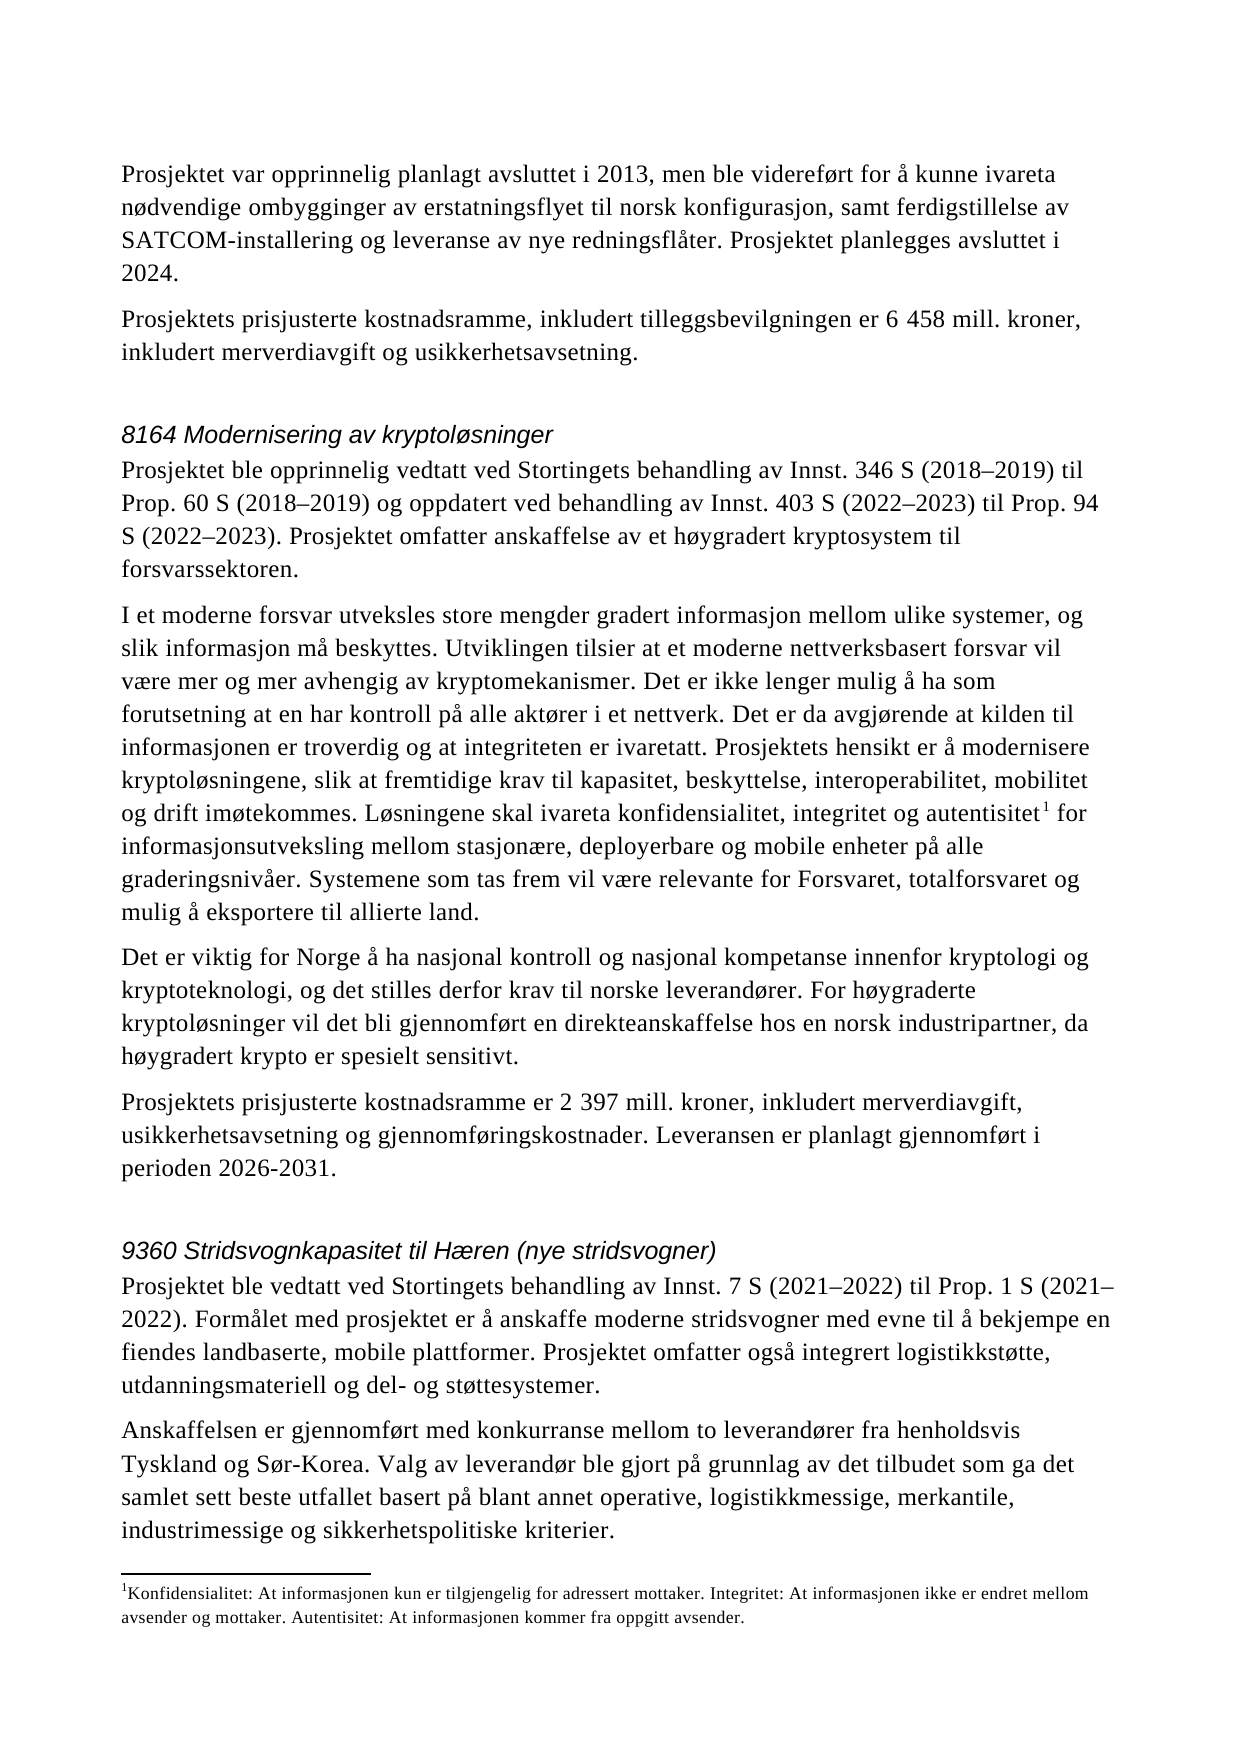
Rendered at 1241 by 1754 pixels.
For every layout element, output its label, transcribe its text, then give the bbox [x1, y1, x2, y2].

text I et moderne forsvar utveksles store mengder gradert informasjon mellom ulike systemer, og slik informasjon må beskyttes. Utviklingen tilsier at et moderne nettverksbasert forsvar vil være mer og mer avhengig av kryptomekanismer. Det er ikke lenger mulig å ha som forutsetning at en har kontroll på alle aktører i et nettverk. Det er da avgjørende at kilden til informasjonen er troverdig og at integriteten er ivaretatt. Prosjektets hensikt er å modernisere kryptoløsningene, slik at fremtidige krav til kapasitet, beskyttelse, interoperabilitet, mobilitet og drift imøtekommes. Løsningene skal ivareta konfidensialitet, integritet og autentisitet for informasjonsutveksling mellom stasjonære, deployerbare og mobile enheter på alle graderingsnivåer. Systemene som tas frem vil være relevante for Forsvaret, totalforsvaret og mulig å eksportere til allierte land. [121, 600, 1119, 926]
text Prosjektet ble vedtatt ved Stortingets behandling av Innst. 7 S (2021–2022) til Prop. 1 S (2021–2022). Formålet med prosjektet er å anskaffe moderne stridsvogner med evne til å bekjempe en fiendes landbaserte, mobile plattformer. Prosjektet omfatter også integrert logistikkstøtte, utdanningsmateriell og del- og støttesystemer. [121, 1271, 1119, 1399]
text Prosjektet var opprinnelig planlagt avsluttet i 2013, men ble videreført for å kunne ivareta nødvendige ombygginger av erstatningsflyet til norsk konfigurasjon, samt ferdigstillelse av SATCOM-installering og leveranse av nye redningsflåter. Prosjektet planlegges avsluttet i 2024. [121, 159, 1119, 287]
text 9360 Stridsvognkapasitet til Hæren (nye stridsvogner) [121, 1236, 1119, 1265]
text 8164 Modernisering av kryptoløsninger [121, 420, 1119, 449]
text Anskaffelsen er gjennomført med konkurranse mellom to leverandører fra henholdsvis Tyskland og Sør-Korea. Valg av leverandør ble gjort på grunnlag av det tilbudet som ga det samlet sett beste utfallet basert på blant annet operative, logistikkmessige, merkantile, industrimessige og sikkerhetspolitiske kriterier. [121, 1416, 1119, 1543]
text Prosjektets prisjusterte kostnadsramme er 2 397 mill. kroner, inkludert merverdiavgift, usikkerhetsavsetning og gjennomføringskostnader. Leveransen er planlagt gjennomført i perioden 2026-2031. [121, 1087, 1119, 1182]
text Prosjektet ble opprinnelig vedtatt ved Stortingets behandling av Innst. 346 S (2018–2019) til Prop. 60 S (2018–2019) og oppdatert ved behandling av Innst. 403 S (2022–2023) til Prop. 94 S (2022–2023). Prosjektet omfatter anskaffelse av et høygradert kryptosystem til forsvarssektoren. [121, 455, 1119, 583]
text Det er viktig for Norge å ha nasjonal kontroll og nasjonal kompetanse innenfor kryptologi og kryptoteknologi, og det stilles derfor krav til norske leverandører. For høygraderte kryptoløsninger vil det bli gjennomført en direkteanskaffelse hos en norsk industripartner, da høygradert krypto er spesielt sensitivt. [121, 942, 1119, 1070]
text Prosjektets prisjusterte kostnadsramme, inkludert tilleggsbevilgningen er 6 458 mill. kroner, inkludert merverdiavgift og usikkerhetsavsetning. [121, 304, 1119, 366]
